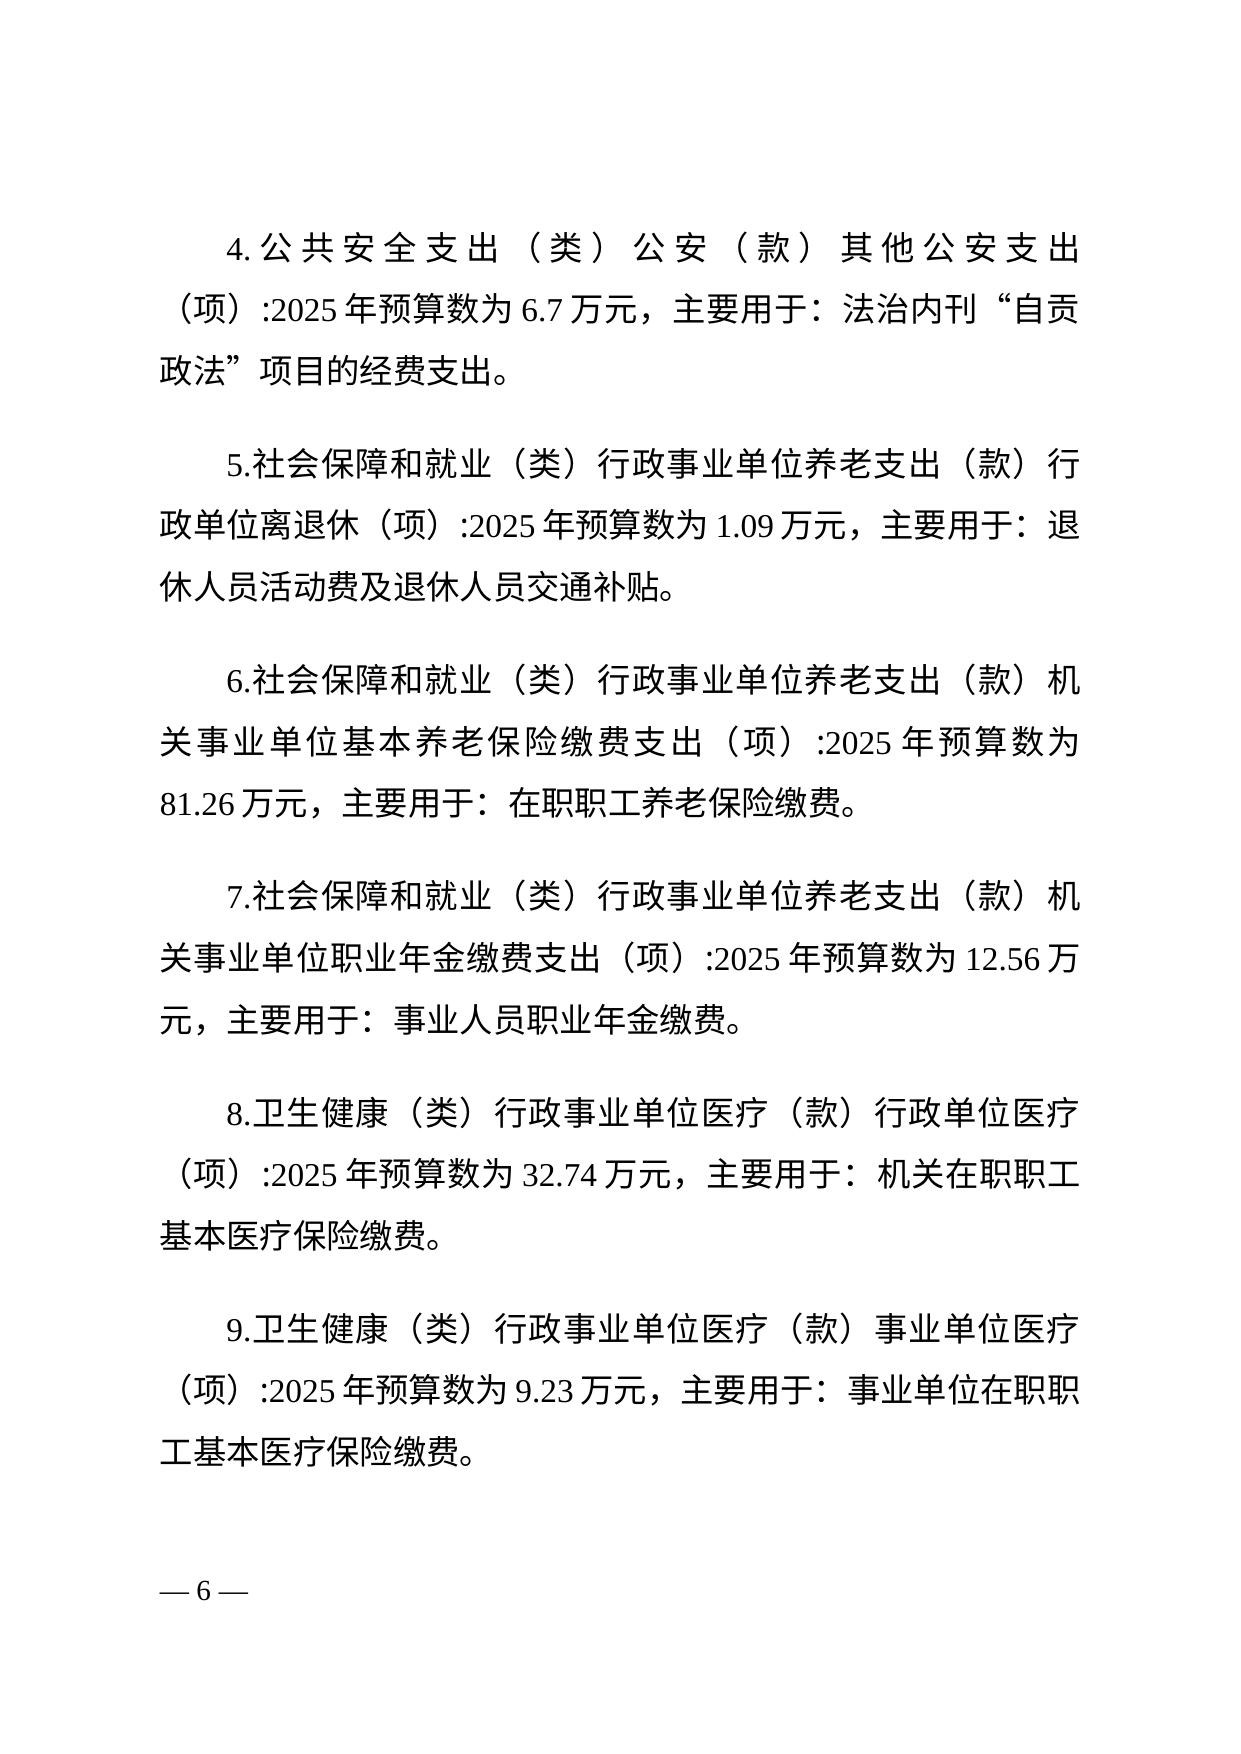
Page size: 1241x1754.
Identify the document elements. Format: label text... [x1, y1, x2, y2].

list 4.公共安全支出（类）公安（款）其他公安支出（项）:2025年预算数为6.7万元，主要用于：法治内刊“自贡政法”项目的经费支出。 [128, 211, 1091, 427]
list 9.卫生健康（类）行政事业单位医疗（款）事业单位医疗（项）:2025年预算数为9.23万元，主要用于：事业单位在职职工基本医疗保险缴费。 [128, 1292, 1091, 1508]
list 8.卫生健康（类）行政事业单位医疗（款）行政单位医疗（项）:2025年预算数为32.74万元，主要用于：机关在职职工基本医疗保险缴费。 [128, 1076, 1091, 1292]
list 6.社会保障和就业（类）行政事业单位养老支出（款）机关事业单位基本养老保险缴费支出（项）:2025年预算数为81.26万元，主要用于：在职职工养老保险缴费。 [128, 643, 1091, 859]
list 7.社会保障和就业（类）行政事业单位养老支出（款）机关事业单位职业年金缴费支出（项）:2025年预算数为12.56万元，主要用于：事业人员职业年金缴费。 [128, 859, 1091, 1076]
list 5.社会保障和就业（类）行政事业单位养老支出（款）行政单位离退休（项）:2025年预算数为1.09万元，主要用于：退休人员活动费及退休人员交通补贴。 [128, 427, 1091, 643]
